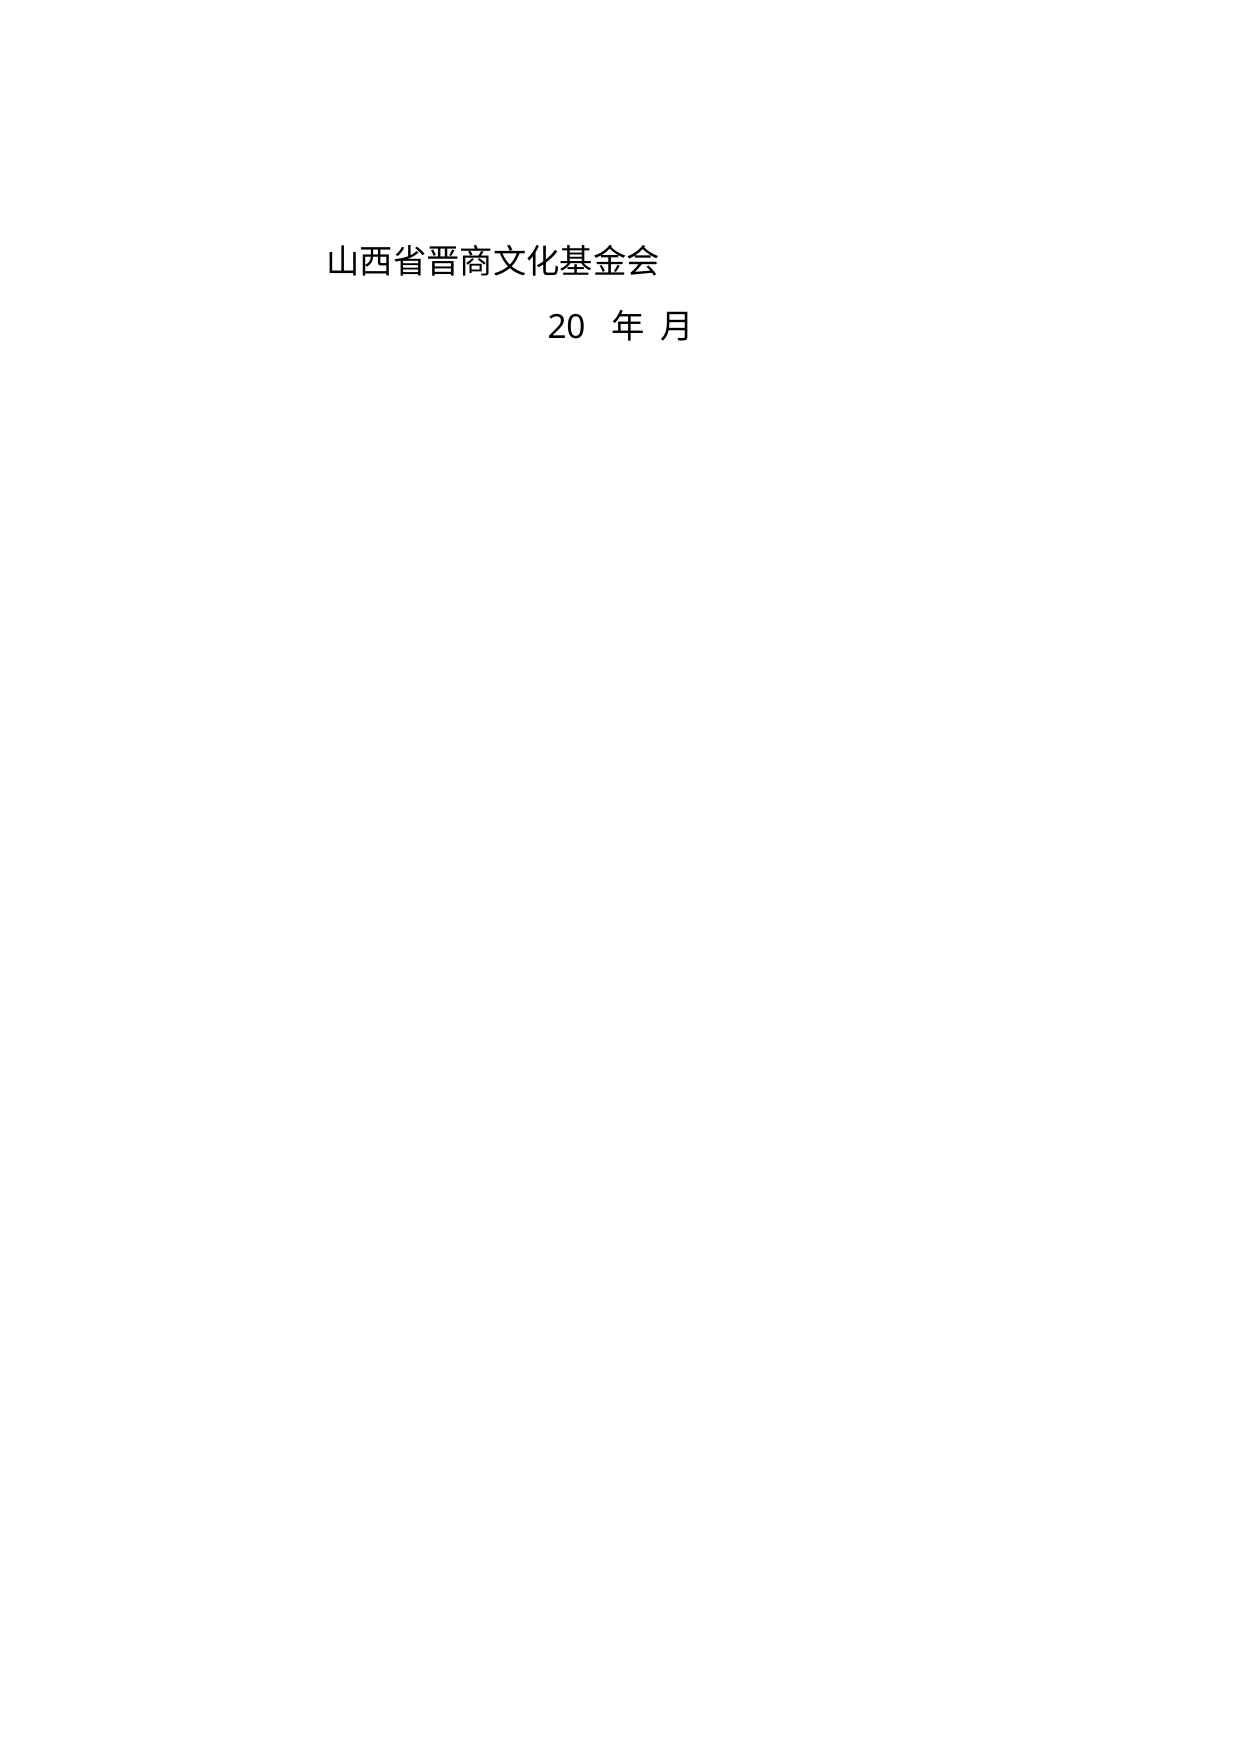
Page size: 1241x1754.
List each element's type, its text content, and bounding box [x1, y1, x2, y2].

text 山西省晋商文化基金会 [187, 227, 1053, 292]
text 20 年 月 [187, 292, 1053, 357]
